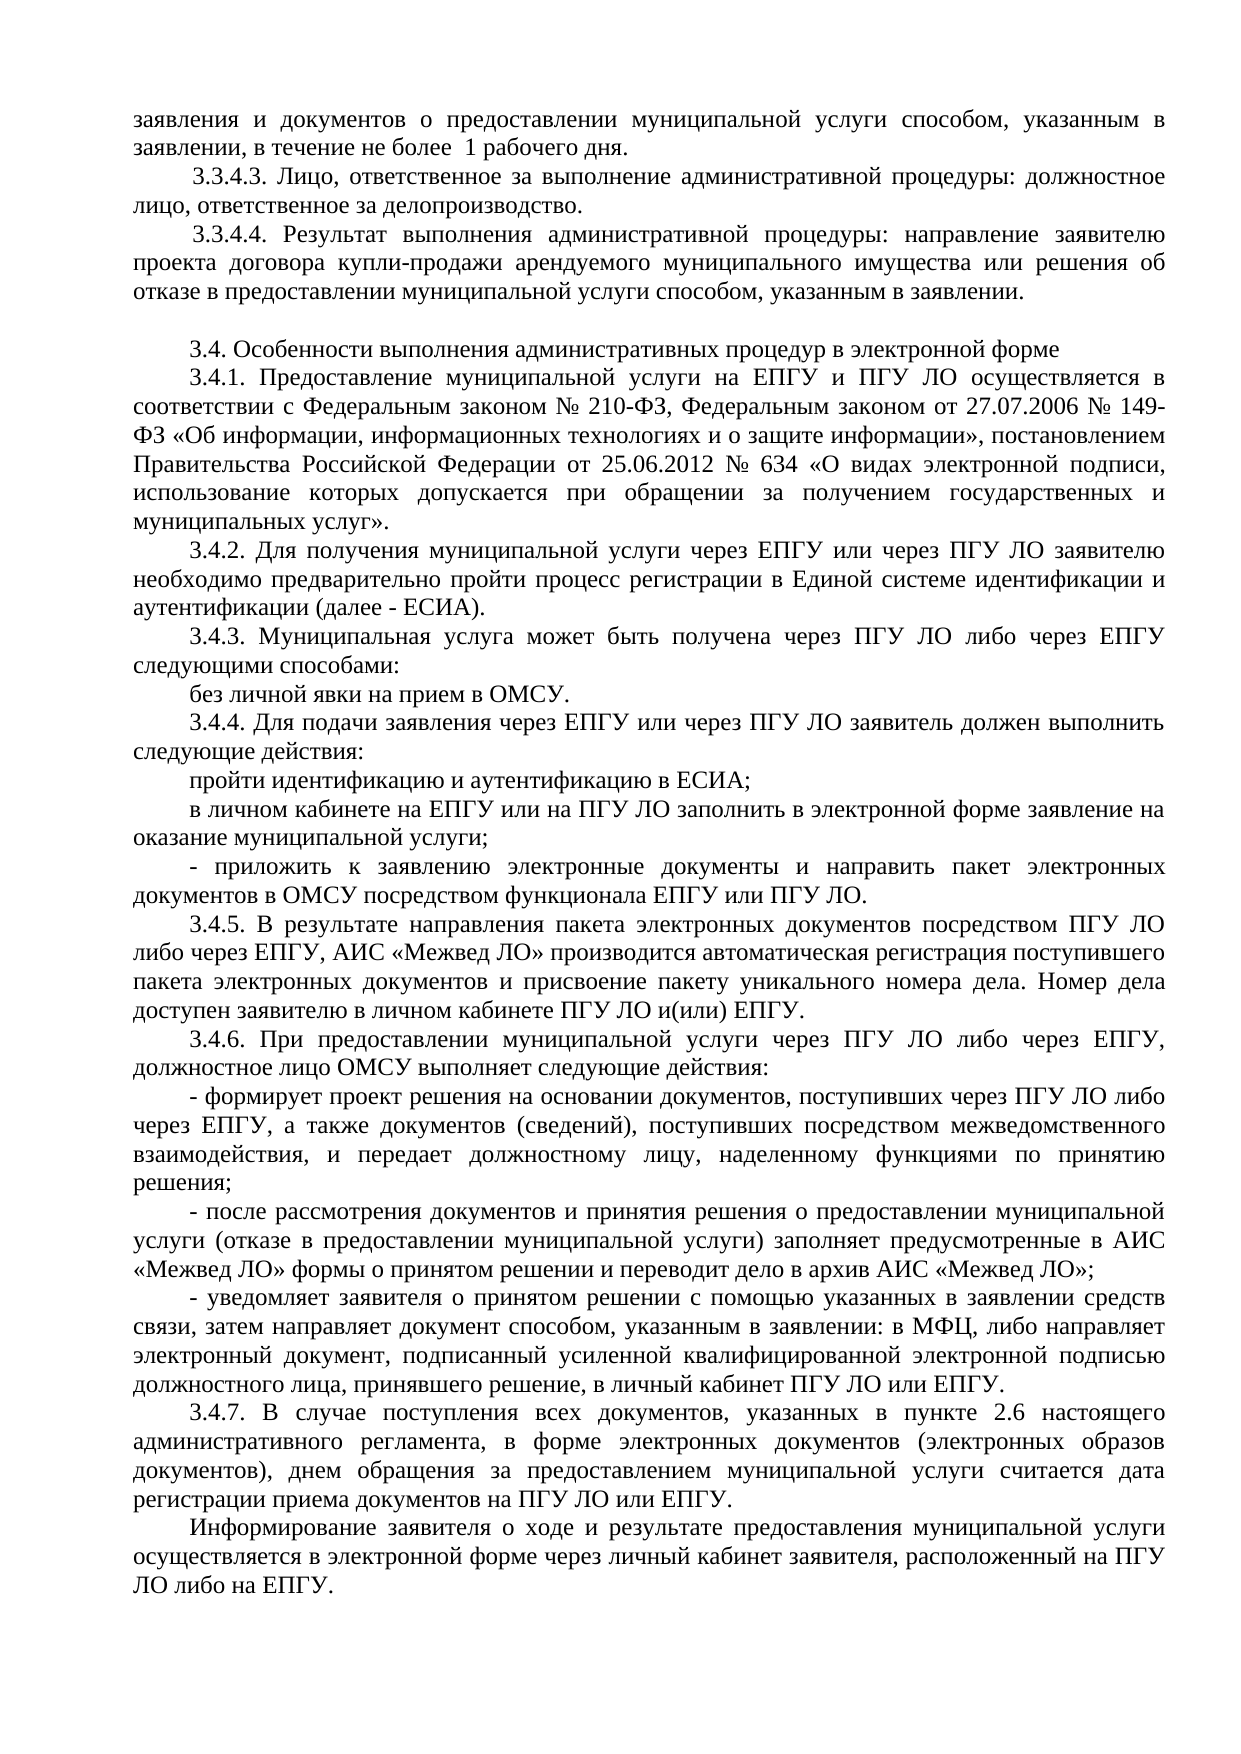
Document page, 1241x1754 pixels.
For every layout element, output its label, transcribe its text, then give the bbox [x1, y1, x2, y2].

text - формирует проект решения на основании документов, поступивших через ПГУ ЛО либо через ЕПГУ, а также документов (сведений), поступивших посредством межведомственного взаимодействия, и передает должностному лицу, наделенному функциями по принятию решения; [133, 1081, 1166, 1196]
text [133, 104, 1166, 161]
text в личном кабинете на ЕПГУ или на ПГУ ЛО заполнить в электронной форме заявление на оказание муниципальной услуги; [133, 794, 1166, 851]
text - после рассмотрения документов и принятия решения о предоставлении муниципальной услуги (отказе в предоставлении муниципальной услуги) заполняет предусмотренные в АИС «Межвед ЛО» формы о принятом решении и переводит дело в архив АИС «Межвед ЛО»; [133, 1196, 1166, 1282]
text 3.4.1. Предоставление муниципальной услуги на ЕПГУ и ПГУ ЛО осуществляется в соответствии с Федеральным законом № 210-ФЗ, Федеральным законом от 27.07.2006 № 149-ФЗ «Об информации, информационных технологиях и о защите информации», постановлением Правительства Российской Федерации от 25.06.2012 № 634 «О видах электронной подписи, использование которых допускается при обращении за получением государственных и муниципальных услуг». [133, 362, 1166, 535]
text пройти идентификацию и аутентификацию в ЕСИА; [133, 765, 1166, 794]
text - приложить к заявлению электронные документы и направить пакет электронных документов в ОМСУ посредством функционала ЕПГУ или ПГУ ЛО. [133, 851, 1166, 909]
text 3.4.7. В случае поступления всех документов, указанных в пункте 2.6 настоящего административного регламента, в форме электронных документов (электронных образов документов), днем обращения за предоставлением муниципальной услуги считается дата регистрации приема документов на ПГУ ЛО или ЕПГУ. [133, 1397, 1166, 1512]
text без личной явки на прием в ОМСУ. [133, 679, 1166, 707]
text 3.4.6. При предоставлении муниципальной услуги через ПГУ ЛО либо через ЕПГУ, должностное лицо ОМСУ выполняет следующие действия: [133, 1024, 1166, 1081]
text 3.4.5. В результате направления пакета электронных документов посредством ПГУ ЛО либо через ЕПГУ, АИС «Межвед ЛО» производится автоматическая регистрация поступившего пакета электронных документов и присвоение пакету уникального номера дела. Номер дела доступен заявителю в личном кабинете ПГУ ЛО и(или) ЕПГУ. [133, 909, 1166, 1024]
text 3.4.3. Муниципальная услуга может быть получена через ПГУ ЛО либо через ЕПГУ следующими способами: [133, 621, 1166, 679]
text 3.4.2. Для получения муниципальной услуги через ЕПГУ или через ПГУ ЛО заявителю необходимо предварительно пройти процесс регистрации в Единой системе идентификации и аутентификации (далее - ЕСИА). [133, 535, 1166, 621]
text 3.4. Особенности выполнения административных процедур в электронной форме [133, 334, 1166, 362]
text Информирование заявителя о ходе и результате предоставления муниципальной услуги осуществляется в электронной форме через личный кабинет заявителя, расположенный на ПГУ ЛО либо на ЕПГУ. [133, 1512, 1166, 1599]
text 3.3.4.3. Лицо, ответственное за выполнение административной процедуры: должностное лицо, ответственное за делопроизводство. [133, 161, 1166, 219]
text 3.4.4. Для подачи заявления через ЕПГУ или через ПГУ ЛО заявитель должен выполнить следующие действия: [133, 707, 1166, 765]
text 3.3.4.4. Результат выполнения административной процедуры: направление заявителю проекта договора купли-продажи арендуемого муниципального имущества или решения об отказе в предоставлении муниципальной услуги способом, указанным в заявлении. [133, 219, 1166, 305]
text - уведомляет заявителя о принятом решении с помощью указанных в заявлении средств связи, затем направляет документ способом, указанным в заявлении: в МФЦ, либо направляет электронный документ, подписанный усиленной квалифицированной электронной подписью должностного лица, принявшего решение, в личный кабинет ПГУ ЛО или ЕПГУ. [133, 1282, 1166, 1397]
